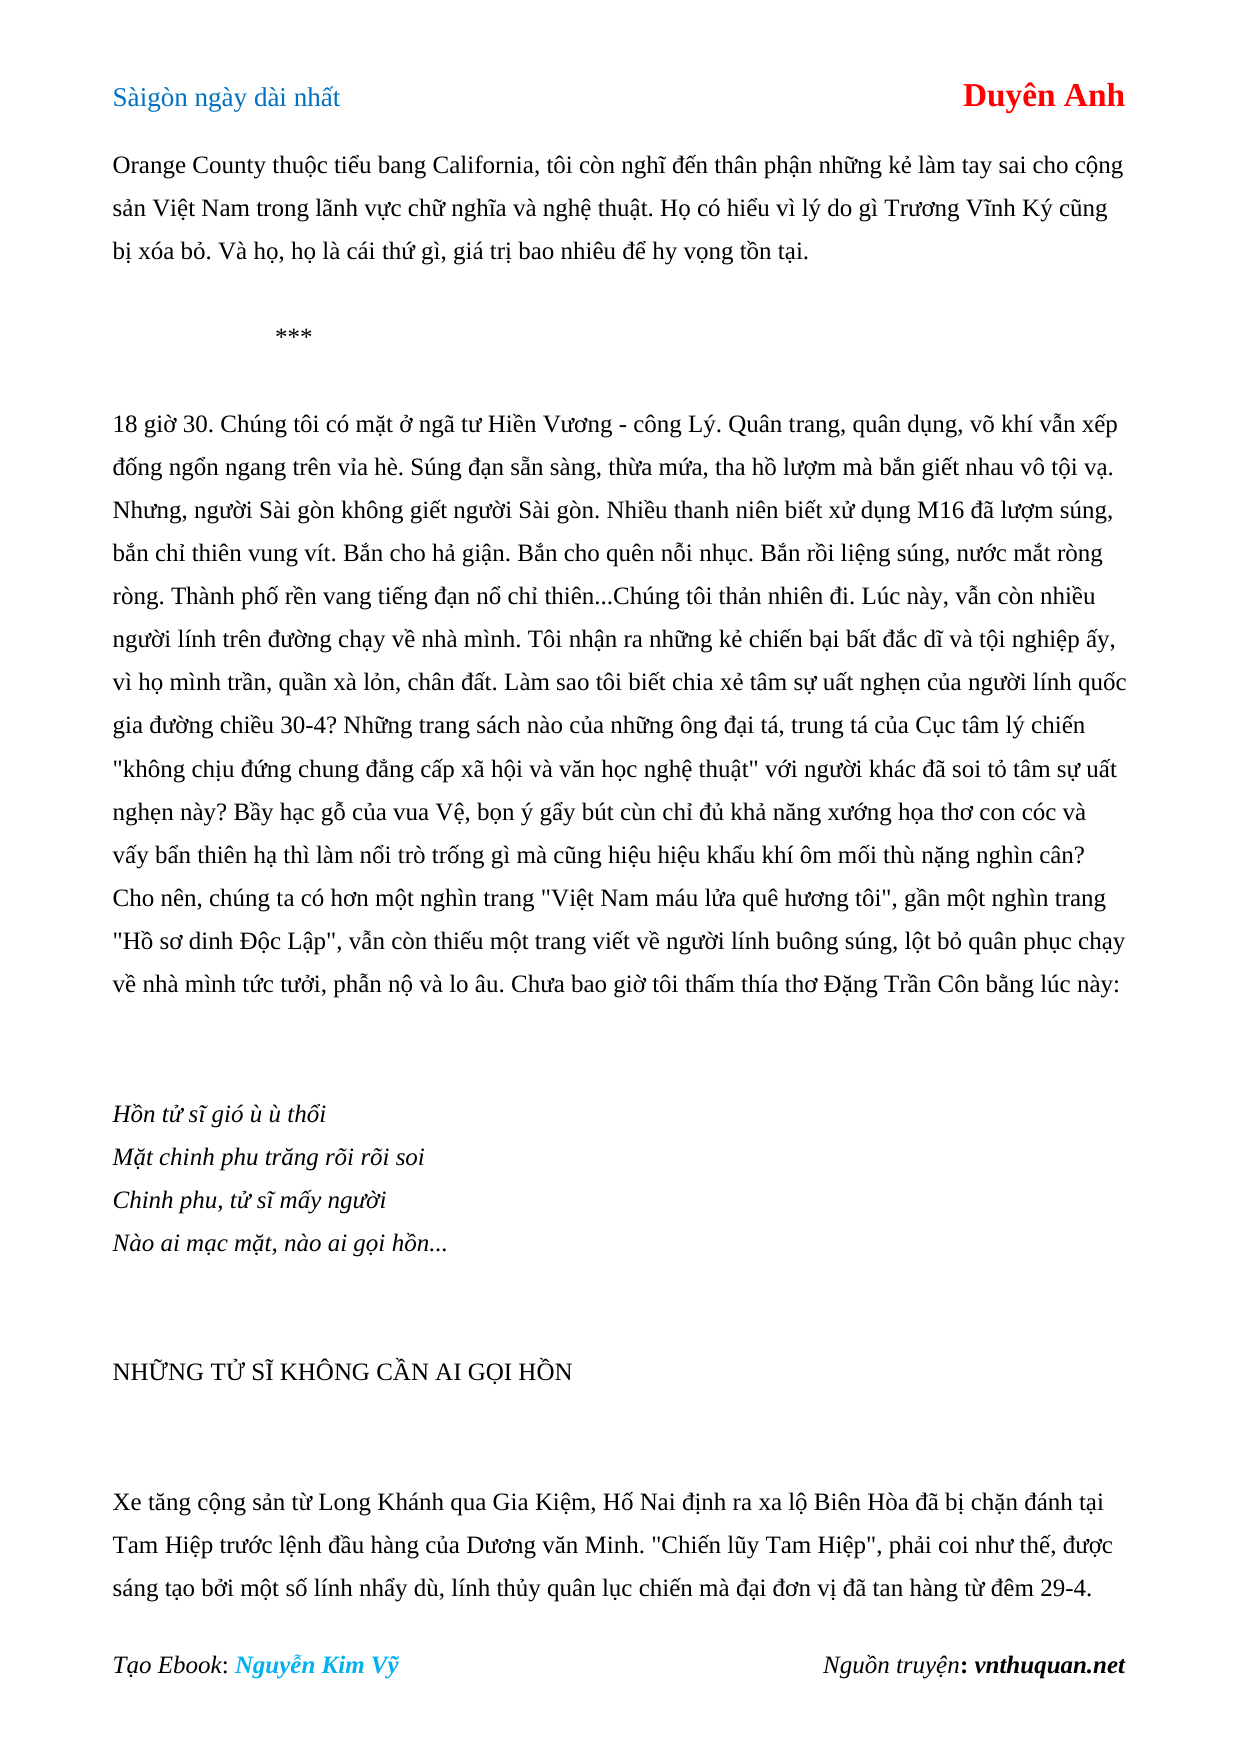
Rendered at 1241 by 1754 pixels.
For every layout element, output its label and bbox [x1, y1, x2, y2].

text [112, 150, 1128, 1602]
